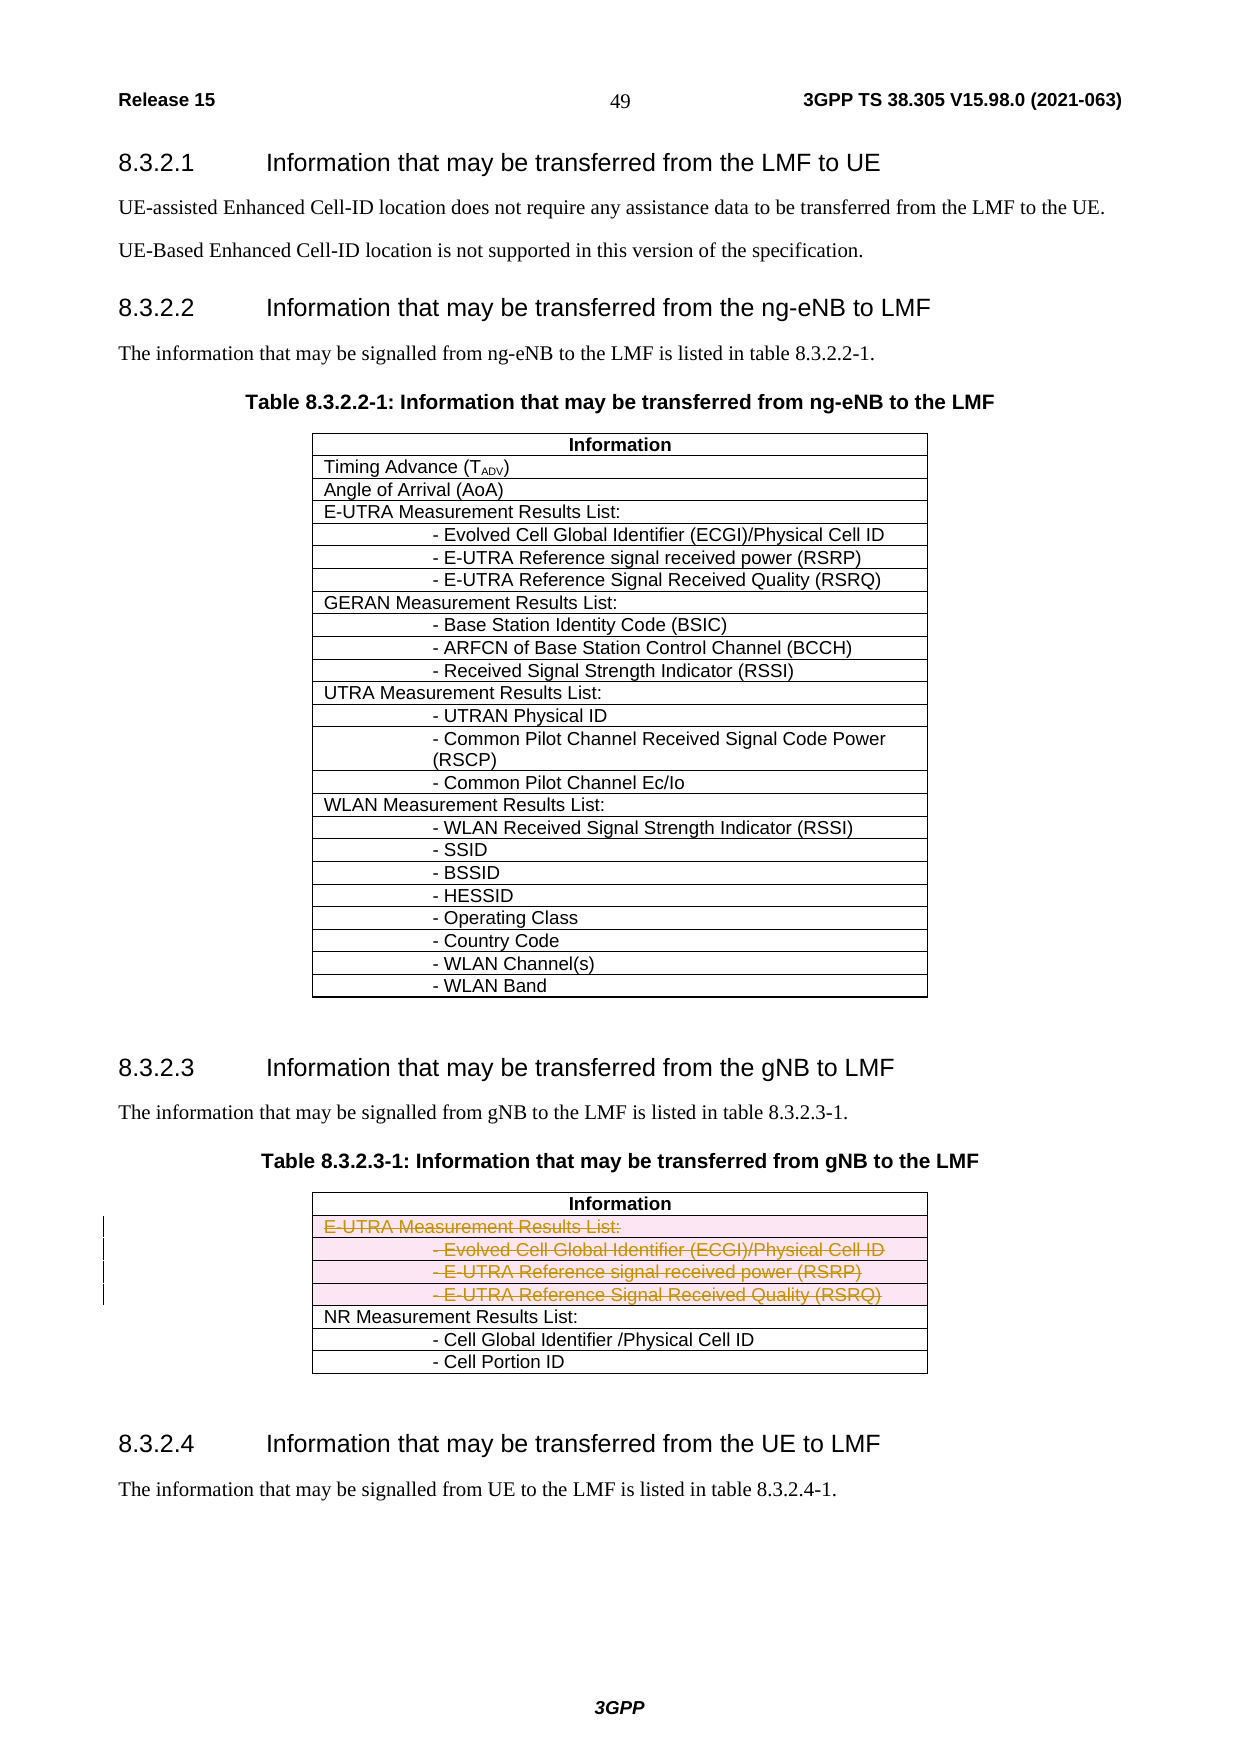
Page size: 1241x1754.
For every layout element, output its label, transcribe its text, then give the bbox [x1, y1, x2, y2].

table_cell [313, 1351, 421, 1373]
table_cell [313, 952, 421, 974]
table_cell - Common Pilot Channel Received Signal Code Power (RSCP) [421, 727, 927, 770]
table_cell GERAN Measurement Results List: [313, 592, 927, 613]
table_cell [313, 660, 421, 681]
table_cell - ARFCN of Base Station Control Channel (BCCH) [421, 637, 927, 658]
table_cell - Country Code [421, 930, 927, 951]
subtitle 8.3.2.2 Information that may be transferred from the ng-eNB to LMF [118, 293, 1122, 322]
table_cell - E-UTRA Reference signal received power (RSRP) [421, 546, 927, 568]
text UE-Based Enhanced Cell-ID location is not supported in this version of the specification. [118, 238, 1122, 262]
table_cell [313, 975, 421, 996]
table_cell - WLAN Band [421, 975, 927, 996]
table_cell - Evolved Cell Global Identifier (ECGI)/Physical Cell ID [421, 524, 927, 545]
table_cell [313, 727, 421, 770]
table_cell E-UTRA Measurement Results List: [313, 501, 927, 523]
table_cell - WLAN Received Signal Strength Indicator (RSSI) [421, 817, 927, 838]
table_cell - Cell Portion ID [421, 1351, 927, 1373]
subtitle 8.3.2.3 Information that may be transferred from the gNB to LMF [118, 1053, 1122, 1082]
text The information that may be signalled from ng-eNB to the LMF is listed in table 8.3.2.2-1. [118, 341, 1122, 365]
table_cell [313, 614, 421, 636]
table_cell [313, 817, 421, 838]
table_cell [313, 930, 421, 951]
table_cell UTRA Measurement Results List: [313, 682, 927, 704]
subtitle 8.3.2.1 Information that may be transferred from the LMF to UE [118, 147, 1122, 176]
table_cell - Cell Global Identifier /Physical Cell ID [421, 1329, 927, 1350]
table_cell - SSID [421, 839, 927, 861]
table_cell - UTRAN Physical ID [421, 705, 927, 726]
subtitle 8.3.2.4 Information that may be transferred from the UE to LMF [118, 1429, 1122, 1458]
table_cell - Received Signal Strength Indicator (RSSI) [421, 660, 927, 681]
table_cell WLAN Measurement Results List: [313, 794, 927, 816]
table_cell - HESSID [421, 885, 927, 906]
text The information that may be signalled from UE to the LMF is listed in table 8.3.2.4-1. [118, 1477, 1122, 1501]
text Table 8.3.2.2-1: Information that may be transferred from ng-eNB to the LMF [118, 390, 1122, 414]
table_cell [313, 885, 421, 906]
text UE-assisted Enhanced Cell-ID location does not require any assistance data to be transferred from the LMF to the UE. [118, 195, 1122, 219]
table_cell [313, 705, 421, 726]
table_cell - Common Pilot Channel Ec/Io [421, 771, 927, 793]
table_cell Timing Advance (TADV) [313, 456, 927, 478]
table_cell [313, 1329, 421, 1350]
table_cell [313, 524, 421, 545]
text Table 8.3.2.3-1: Information that may be transferred from gNB to the LMF [118, 1149, 1122, 1173]
table_header Information [313, 434, 927, 455]
table_cell - BSSID [421, 862, 927, 883]
table_cell [313, 637, 421, 658]
text The information that may be signalled from gNB to the LMF is listed in table 8.3.2.3-1. [118, 1100, 1122, 1124]
table_cell [313, 839, 421, 861]
table_cell NR Measurement Results List: [313, 1306, 927, 1328]
table_cell [313, 546, 421, 568]
table_cell - WLAN Channel(s) [421, 952, 927, 974]
table_cell - E-UTRA Reference Signal Received Quality (RSRQ) [421, 569, 927, 591]
table_cell [313, 771, 421, 793]
table_cell [313, 907, 421, 929]
table_cell [313, 569, 421, 591]
table_header Information [313, 1193, 927, 1215]
table_cell - Base Station Identity Code (BSIC) [421, 614, 927, 636]
table_cell - Operating Class [421, 907, 927, 929]
table_cell [313, 862, 421, 883]
table_cell Angle of Arrival (AoA) [313, 479, 927, 500]
